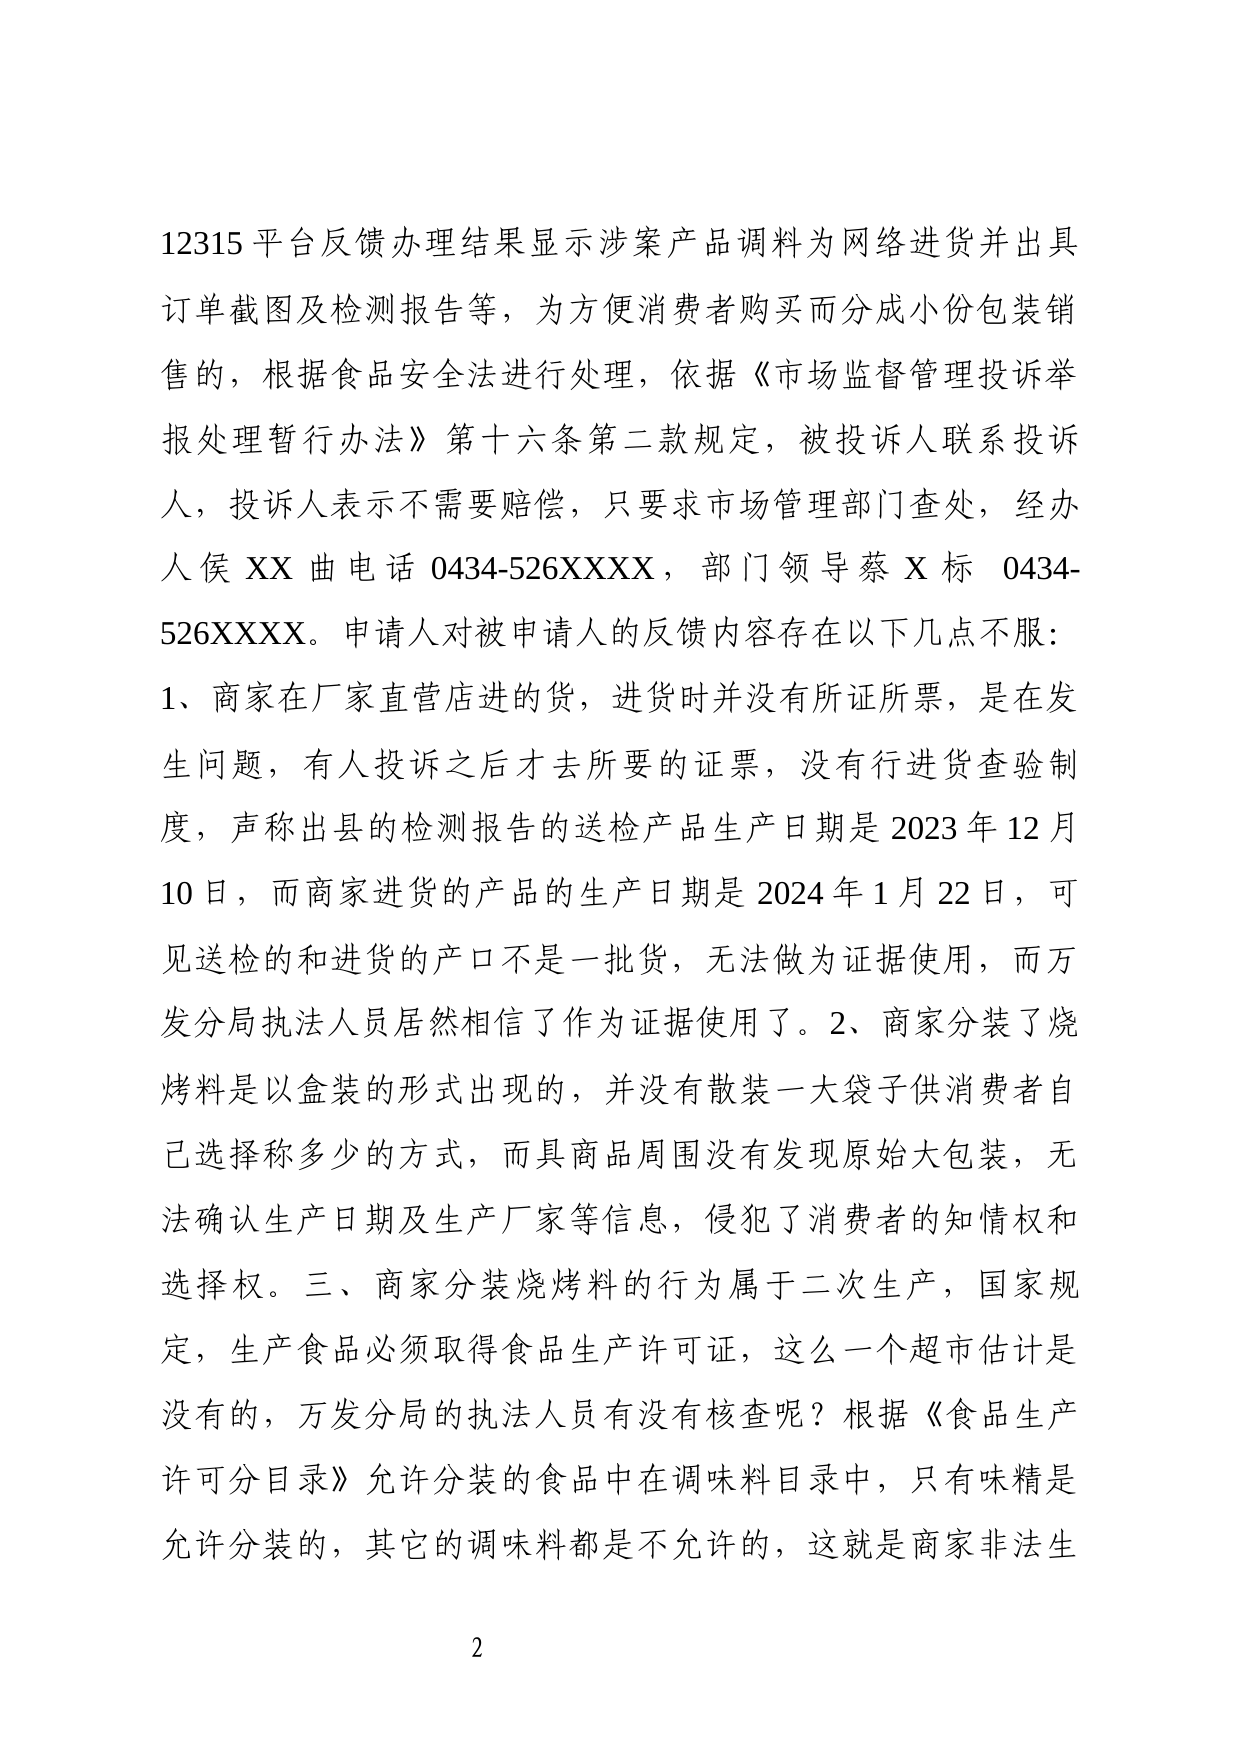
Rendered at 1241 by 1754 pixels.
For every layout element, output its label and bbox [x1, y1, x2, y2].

text [159, 209, 1081, 1574]
